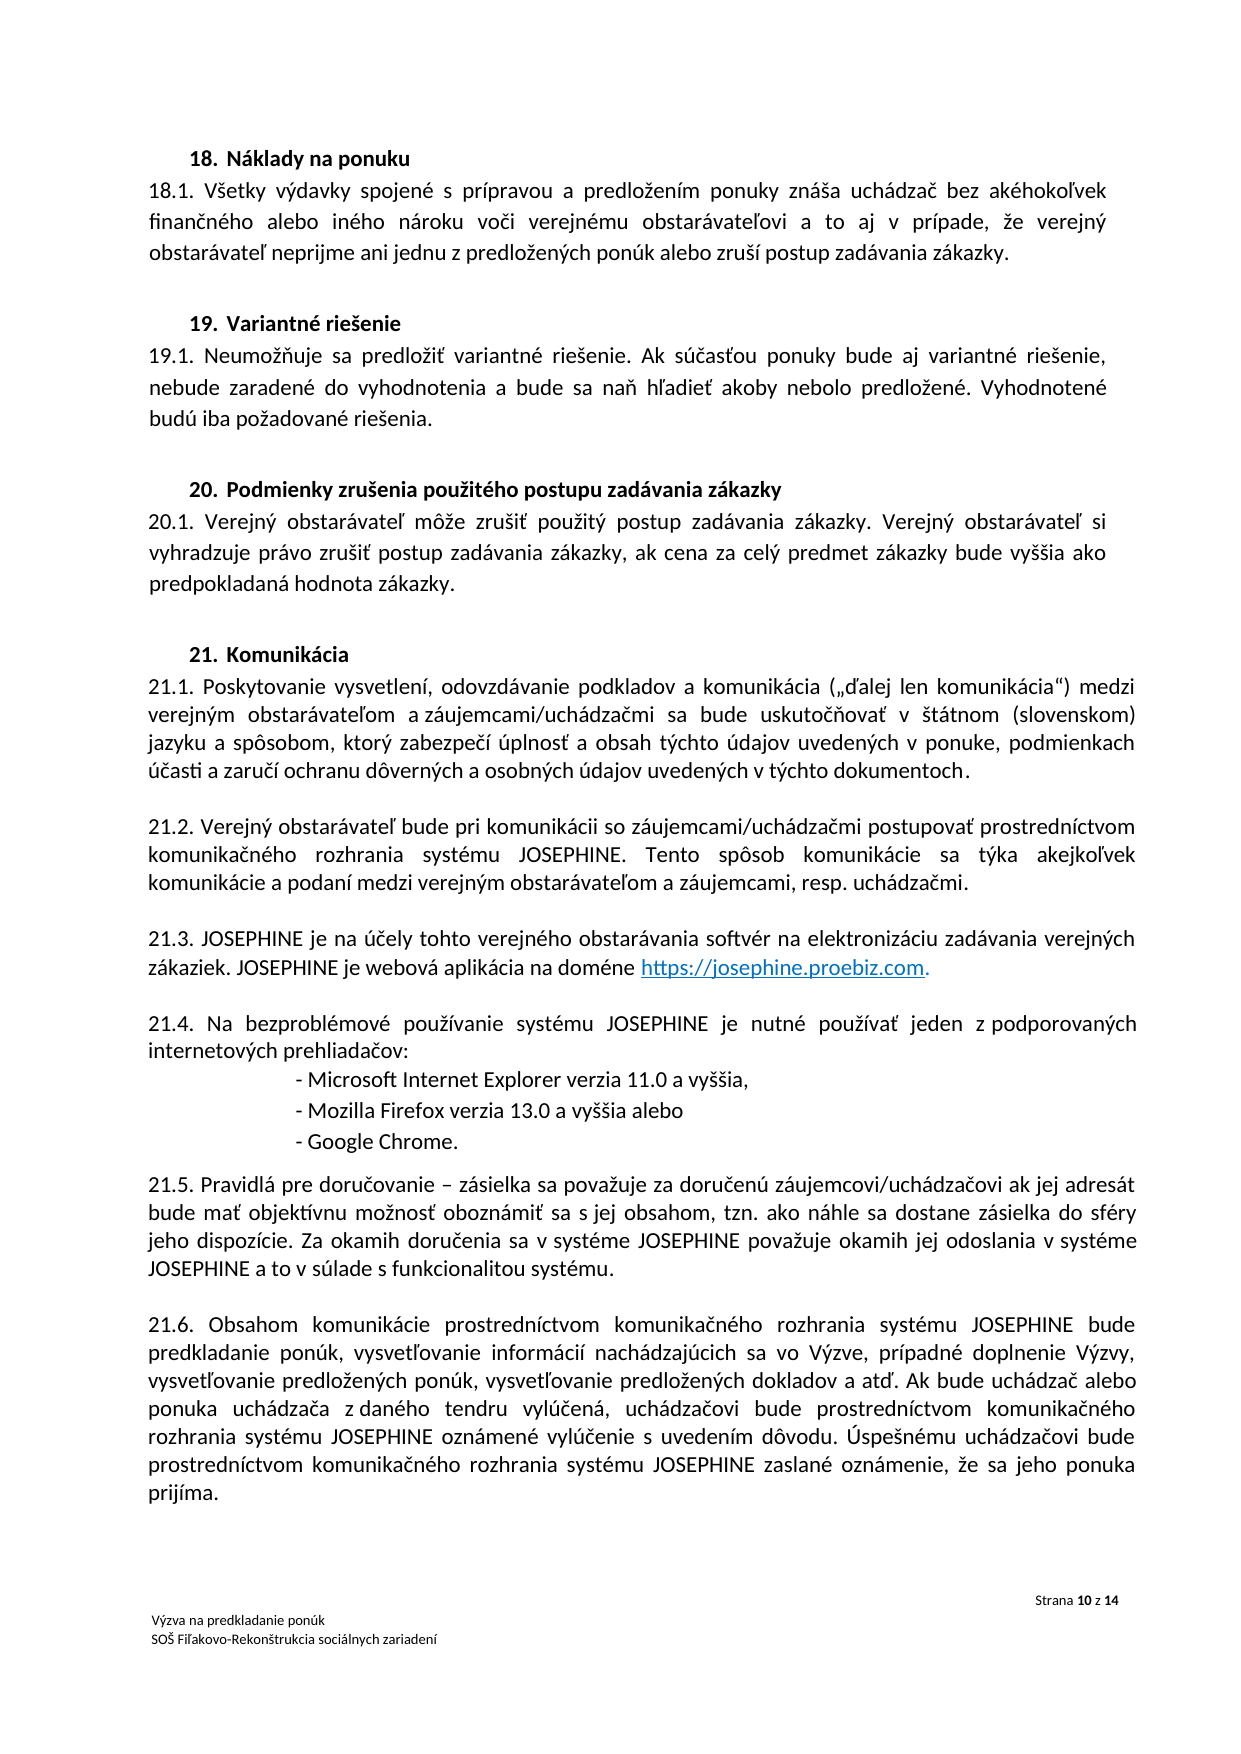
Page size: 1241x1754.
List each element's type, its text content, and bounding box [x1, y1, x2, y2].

text 21.2. Verejný obstarávateľ bude pri komunikácii so záujemcami/uchádzačmi postupovať prostredníctvom komunikačného rozhrania systému JOSEPHINE. Tento spôsob komunikácie sa týka akejkoľvek komunikácie a podaní medzi verejným obstarávateľom a záujemcami, resp. uchádzačmi. [148, 812, 1137, 897]
text 21.1. Poskytovanie vysvetlení, odovzdávanie podkladov a komunikácia („ďalej len komunikácia“) medzi verejným obstarávateľom a záujemcami/uchádzačmi sa bude uskutočňovať v štátnom (slovenskom) jazyku a spôsobom, ktorý zabezpečí úplnosť a obsah týchto údajov uvedených v ponuke, podmienkach účasti a zaručí ochranu dôverných a osobných údajov uvedených v týchto dokumentoch. [148, 672, 1137, 784]
list - Mozilla Firefox verzia 13.0 a vyššia alebo [223, 1096, 1107, 1124]
list - Microsoft Internet Explorer verzia 11.0 a vyššia, [223, 1065, 1107, 1093]
subtitle Podmienky zrušenia použitého postupu zadávania zákazky [189, 475, 1108, 503]
text 19.1. Neumožňuje sa predložiť variantné riešenie. Ak súčasťou ponuky bude aj variantné riešenie, nebude zaradené do vyhodnotenia a bude sa naň hľadieť akoby nebolo predložené. Vyhodnotené budú iba požadované riešenia. [148, 342, 1108, 432]
subtitle Komunikácia [189, 640, 1108, 668]
list - Google Chrome. [223, 1127, 1107, 1155]
subtitle Variantné riešenie [189, 309, 1108, 337]
text 21.5. Pravidlá pre doručovanie – zásielka sa považuje za doručenú záujemcovi/uchádzačovi ak jej adresát bude mať objektívnu možnosť oboznámiť sa s jej obsahom, tzn. ako náhle sa dostane zásielka do sféry jeho dispozície. Za okamih doručenia sa v systéme JOSEPHINE považuje okamih jej odoslania v systéme JOSEPHINE a to v súlade s funkcionalitou systému. [148, 1170, 1137, 1282]
text 21.6. Obsahom komunikácie prostredníctvom komunikačného rozhrania systému JOSEPHINE bude predkladanie ponúk, vysvetľovanie informácií nachádzajúcich sa vo Výzve, prípadné doplnenie Výzvy, vysvetľovanie predložených ponúk, vysvetľovanie predložených dokladov a atď. Ak bude uchádzač alebo ponuka uchádzača z daného tendru vylúčená, uchádzačovi bude prostredníctvom komunikačného rozhrania systému JOSEPHINE oznámené vylúčenie s uvedením dôvodu. Úspešnému uchádzačovi bude prostredníctvom komunikačného rozhrania systému JOSEPHINE zaslané oznámenie, že sa jeho ponuka prijíma. [148, 1310, 1137, 1507]
text 20.1. Verejný obstarávateľ môže zrušiť použitý postup zadávania zákazky. Verejný obstarávateľ si vyhradzuje právo zrušiť postup zadávania zákazky, ak cena za celý predmet zákazky bude vyššia ako predpokladaná hodnota zákazky. [148, 507, 1108, 597]
text 18.1. Všetky výdavky spojené s prípravou a predložením ponuky znáša uchádzač bez akéhokoľvek finančného alebo iného nároku voči verejnému obstarávateľovi a to aj v prípade, že verejný obstarávateľ neprijme ani jednu z predložených ponúk alebo zruší postup zadávania zákazky. [148, 176, 1108, 266]
text 21.4. Na bezproblémové používanie systému JOSEPHINE je nutné používať jeden z podporovaných internetových prehliadačov: [148, 1009, 1137, 1065]
subtitle Náklady na ponuku [189, 144, 1108, 172]
text 21.3. JOSEPHINE je na účely tohto verejného obstarávania softvér na elektronizáciu zadávania verejných zákaziek. JOSEPHINE je webová aplikácia na doméne https://josephine.proebiz.com. [148, 924, 1137, 981]
